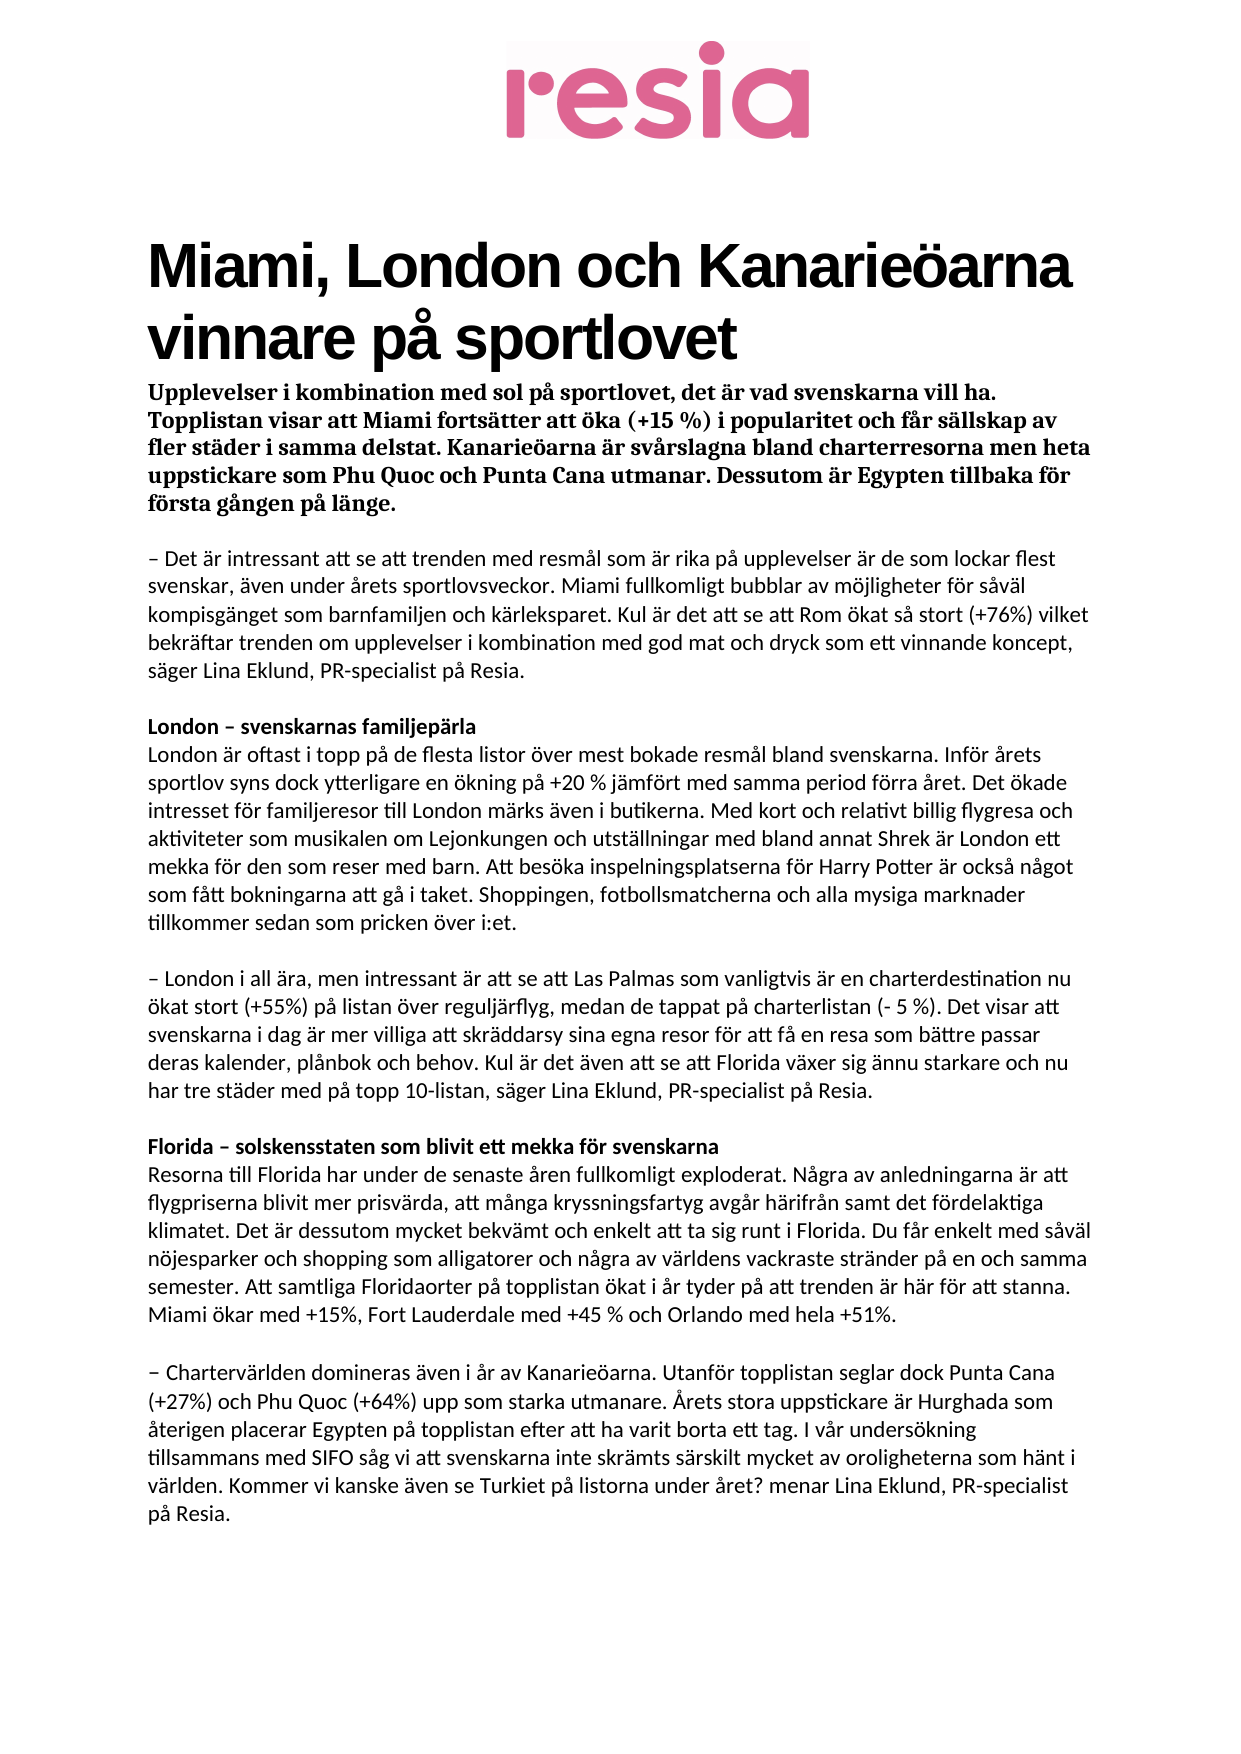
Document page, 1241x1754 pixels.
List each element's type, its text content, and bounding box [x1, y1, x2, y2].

text – Chartervärlden domineras även i år av Kanarieöarna. Utanför topplistan seglar dock Punta Cana (+27%) och Phu Quoc (+64%) upp som starka utmanare. Årets stora uppstickare är Hurghada som återigen placerar Egypten på topplistan efter att ha varit borta ett tag. I vår undersökning tillsammans med SIFO såg vi att svenskarna inte skrämts särskilt mycket av oroligheterna som hänt i världen. Kommer vi kanske även se Turkiet på listorna under året? menar Lina Eklund, PR-specialist på Resia. [148, 1356, 1093, 1527]
text Resorna till Florida har under de senaste åren fullkomligt exploderat. Några av anledningarna är att flygpriserna blivit mer prisvärda, att många kryssningsfartyg avgår härifrån samt det fördelaktiga klimatet. Det är dessutom mycket bekvämt och enkelt att ta sig runt i Florida. Du får enkelt med såväl nöjesparker och shopping som alligatorer och några av världens vackraste stränder på en och samma semester. Att samtliga Floridaorter på topplistan ökat i år tyder på att trenden är här för att stanna. Miami ökar med +15%, Fort Lauderdale med +45 % och Orlando med hela +51%. [148, 1160, 1093, 1328]
text – Det är intressant att se att trenden med resmål som är rika på upplevelser är de som lockar flest svenskar, även under årets sportlovsveckor. Miami fullkomligt bubblar av möjligheter för såväl kompisgänget som barnfamiljen och kärleksparet. Kul är det att se att Rom ökat så stort (+76%) vilket bekräftar trenden om upplevelser i kombination med god mat och dryck som ett vinnande koncept, säger Lina Eklund, PR-specialist på Resia. [148, 544, 1093, 684]
text Upplevelser i kombination med sol på sportlovet, det är vad svenskarna vill ha. Topplistan visar att Miami fortsätter att öka (+15 %) i popularitet och får sällskap av fler städer i samma delstat. Kanarieöarna är svårslagna bland charterresorna men heta uppstickare som Phu Quoc och Punta Cana utmanar. Dessutom är Egypten tillbaka för första gången på länge. [148, 379, 1093, 517]
text London – svenskarnas familjepärla London är oftast i topp på de flesta listor över mest bokade resmål bland svenskarna. Inför årets sportlov syns dock ytterligare en ökning på +20 % jämfört med samma period förra året. Det ökade intresset för familjeresor till London märks även i butikerna. Med kort och relativt billig flygresa och aktiviteter som musikalen om Lejonkungen och utställningar med bland annat Shrek är London ett mekka för den som reser med barn. Att besöka inspelningsplatserna för Harry Potter är också något som fått bokningarna att gå i taket. Shoppingen, fotbollsmatcherna och alla mysiga marknader tillkommer sedan som pricken över i:et. [148, 712, 1093, 936]
text Florida – solskensstaten som blivit ett mekka för svenskarna [148, 1132, 1093, 1160]
text – London i all ära, men intressant är att se att Las Palmas som vanligtvis är en charterdestination nu ökat stort (+55%) på listan över reguljärflyg, medan de tappat på charterlistan (- 5 %). Det visar att svenskarna i dag är mer villiga att skräddarsy sina egna resor för att få en resa som bättre passar deras kalender, plånbok och behov. Kul är det även att se att Florida växer sig ännu starkare och nu har tre städer med på topp 10-listan, säger Lina Eklund, PR-specialist på Resia. [148, 964, 1093, 1104]
picture [506, 41, 810, 139]
subtitle Miami, London och Kanarieöarna vinnare på sportlovet [148, 229, 1093, 373]
